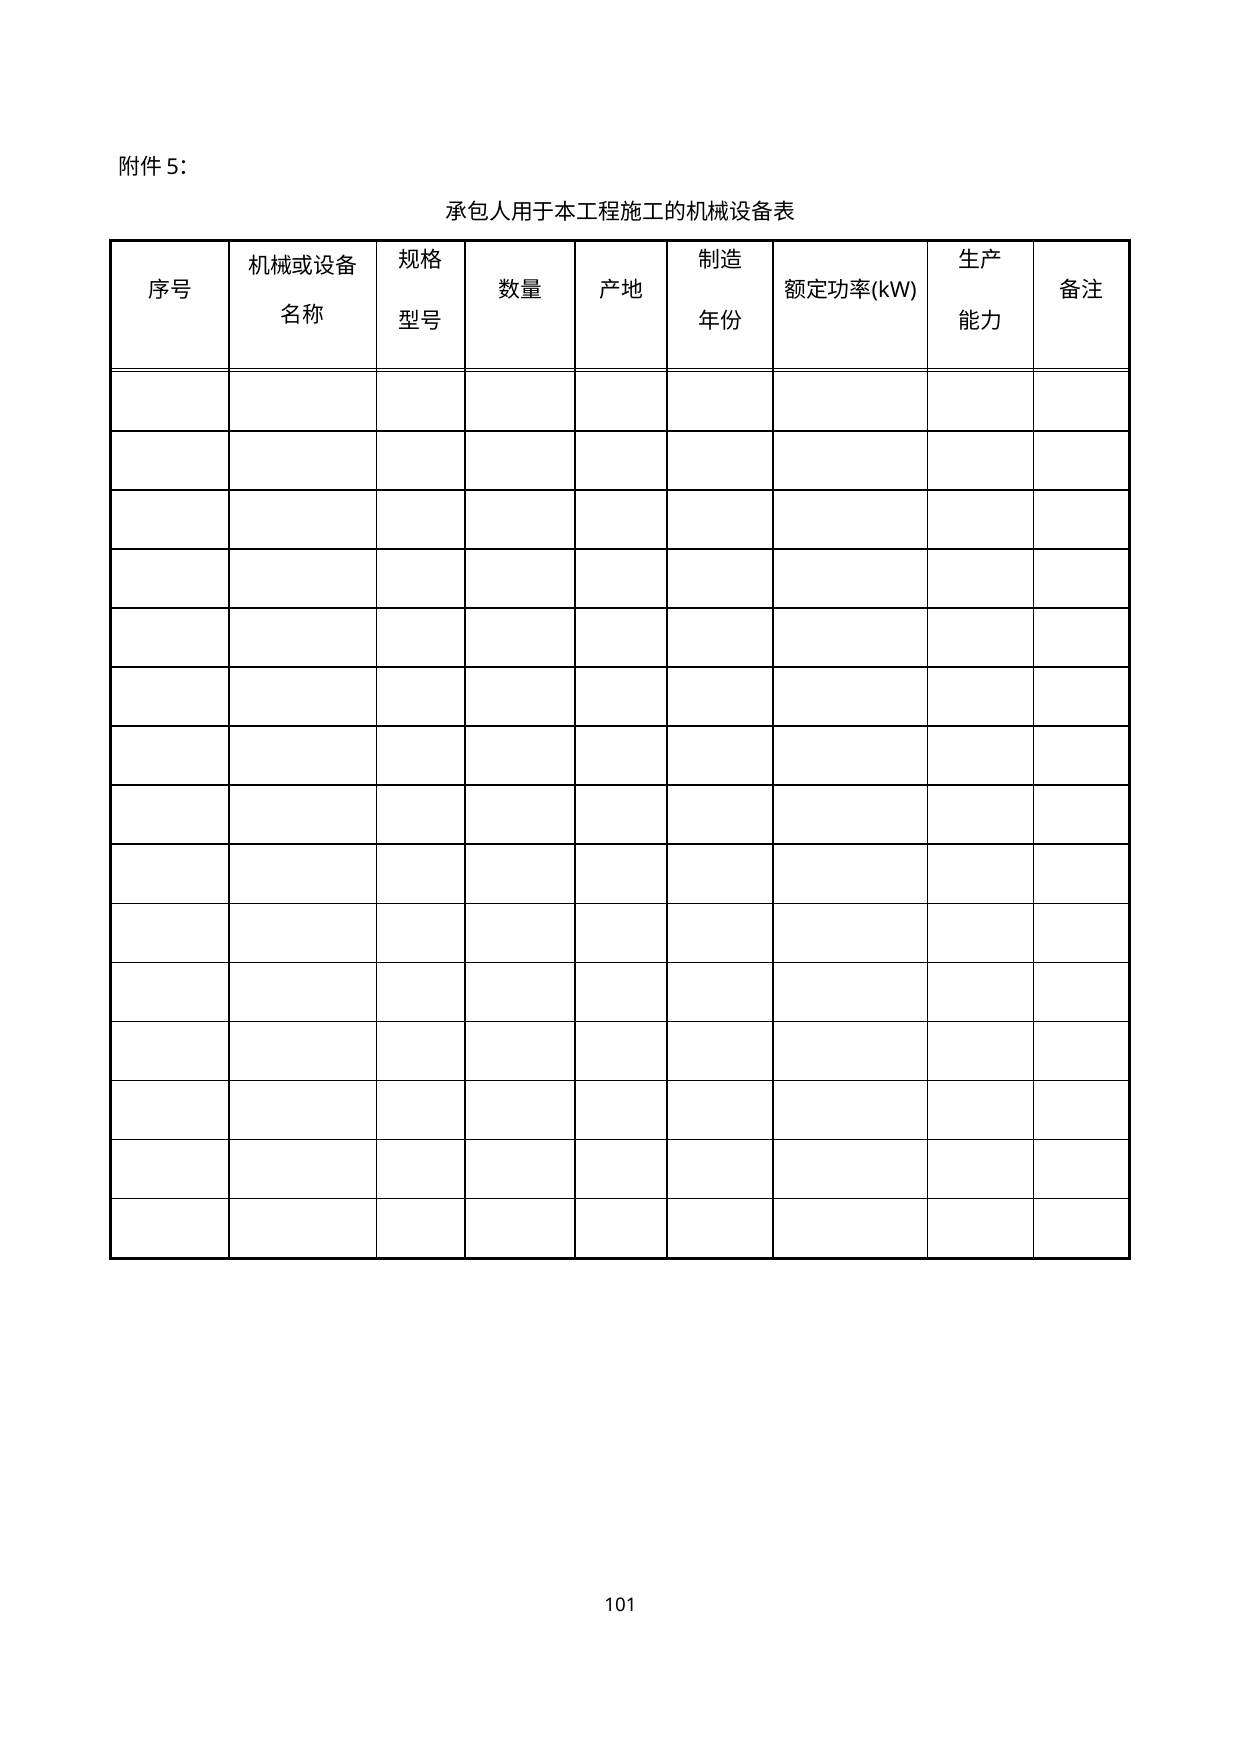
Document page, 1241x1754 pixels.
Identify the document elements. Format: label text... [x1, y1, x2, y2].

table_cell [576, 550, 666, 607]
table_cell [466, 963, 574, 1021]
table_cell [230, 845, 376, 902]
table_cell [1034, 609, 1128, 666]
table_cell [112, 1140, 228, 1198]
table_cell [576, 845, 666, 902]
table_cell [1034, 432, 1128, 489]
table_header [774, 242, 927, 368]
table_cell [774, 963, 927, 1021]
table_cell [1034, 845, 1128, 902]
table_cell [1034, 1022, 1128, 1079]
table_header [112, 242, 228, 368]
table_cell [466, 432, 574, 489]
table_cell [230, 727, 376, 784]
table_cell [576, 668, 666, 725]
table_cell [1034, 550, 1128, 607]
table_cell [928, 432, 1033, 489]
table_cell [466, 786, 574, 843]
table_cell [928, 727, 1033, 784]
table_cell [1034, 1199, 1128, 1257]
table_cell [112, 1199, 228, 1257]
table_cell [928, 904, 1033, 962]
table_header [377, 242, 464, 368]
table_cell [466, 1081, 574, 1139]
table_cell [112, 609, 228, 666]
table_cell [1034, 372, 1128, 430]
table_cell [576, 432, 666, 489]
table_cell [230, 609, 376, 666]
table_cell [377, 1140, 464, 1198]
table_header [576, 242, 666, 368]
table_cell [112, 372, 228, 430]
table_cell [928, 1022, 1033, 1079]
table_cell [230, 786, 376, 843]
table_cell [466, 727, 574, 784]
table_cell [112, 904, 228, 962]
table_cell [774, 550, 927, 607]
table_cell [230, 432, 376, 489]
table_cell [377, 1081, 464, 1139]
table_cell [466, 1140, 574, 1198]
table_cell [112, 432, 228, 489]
text 承包人用于本工程施工的机械设备表 [118, 193, 1122, 226]
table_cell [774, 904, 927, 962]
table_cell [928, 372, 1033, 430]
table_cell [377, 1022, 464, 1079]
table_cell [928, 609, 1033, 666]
text 附件5： [118, 148, 1122, 181]
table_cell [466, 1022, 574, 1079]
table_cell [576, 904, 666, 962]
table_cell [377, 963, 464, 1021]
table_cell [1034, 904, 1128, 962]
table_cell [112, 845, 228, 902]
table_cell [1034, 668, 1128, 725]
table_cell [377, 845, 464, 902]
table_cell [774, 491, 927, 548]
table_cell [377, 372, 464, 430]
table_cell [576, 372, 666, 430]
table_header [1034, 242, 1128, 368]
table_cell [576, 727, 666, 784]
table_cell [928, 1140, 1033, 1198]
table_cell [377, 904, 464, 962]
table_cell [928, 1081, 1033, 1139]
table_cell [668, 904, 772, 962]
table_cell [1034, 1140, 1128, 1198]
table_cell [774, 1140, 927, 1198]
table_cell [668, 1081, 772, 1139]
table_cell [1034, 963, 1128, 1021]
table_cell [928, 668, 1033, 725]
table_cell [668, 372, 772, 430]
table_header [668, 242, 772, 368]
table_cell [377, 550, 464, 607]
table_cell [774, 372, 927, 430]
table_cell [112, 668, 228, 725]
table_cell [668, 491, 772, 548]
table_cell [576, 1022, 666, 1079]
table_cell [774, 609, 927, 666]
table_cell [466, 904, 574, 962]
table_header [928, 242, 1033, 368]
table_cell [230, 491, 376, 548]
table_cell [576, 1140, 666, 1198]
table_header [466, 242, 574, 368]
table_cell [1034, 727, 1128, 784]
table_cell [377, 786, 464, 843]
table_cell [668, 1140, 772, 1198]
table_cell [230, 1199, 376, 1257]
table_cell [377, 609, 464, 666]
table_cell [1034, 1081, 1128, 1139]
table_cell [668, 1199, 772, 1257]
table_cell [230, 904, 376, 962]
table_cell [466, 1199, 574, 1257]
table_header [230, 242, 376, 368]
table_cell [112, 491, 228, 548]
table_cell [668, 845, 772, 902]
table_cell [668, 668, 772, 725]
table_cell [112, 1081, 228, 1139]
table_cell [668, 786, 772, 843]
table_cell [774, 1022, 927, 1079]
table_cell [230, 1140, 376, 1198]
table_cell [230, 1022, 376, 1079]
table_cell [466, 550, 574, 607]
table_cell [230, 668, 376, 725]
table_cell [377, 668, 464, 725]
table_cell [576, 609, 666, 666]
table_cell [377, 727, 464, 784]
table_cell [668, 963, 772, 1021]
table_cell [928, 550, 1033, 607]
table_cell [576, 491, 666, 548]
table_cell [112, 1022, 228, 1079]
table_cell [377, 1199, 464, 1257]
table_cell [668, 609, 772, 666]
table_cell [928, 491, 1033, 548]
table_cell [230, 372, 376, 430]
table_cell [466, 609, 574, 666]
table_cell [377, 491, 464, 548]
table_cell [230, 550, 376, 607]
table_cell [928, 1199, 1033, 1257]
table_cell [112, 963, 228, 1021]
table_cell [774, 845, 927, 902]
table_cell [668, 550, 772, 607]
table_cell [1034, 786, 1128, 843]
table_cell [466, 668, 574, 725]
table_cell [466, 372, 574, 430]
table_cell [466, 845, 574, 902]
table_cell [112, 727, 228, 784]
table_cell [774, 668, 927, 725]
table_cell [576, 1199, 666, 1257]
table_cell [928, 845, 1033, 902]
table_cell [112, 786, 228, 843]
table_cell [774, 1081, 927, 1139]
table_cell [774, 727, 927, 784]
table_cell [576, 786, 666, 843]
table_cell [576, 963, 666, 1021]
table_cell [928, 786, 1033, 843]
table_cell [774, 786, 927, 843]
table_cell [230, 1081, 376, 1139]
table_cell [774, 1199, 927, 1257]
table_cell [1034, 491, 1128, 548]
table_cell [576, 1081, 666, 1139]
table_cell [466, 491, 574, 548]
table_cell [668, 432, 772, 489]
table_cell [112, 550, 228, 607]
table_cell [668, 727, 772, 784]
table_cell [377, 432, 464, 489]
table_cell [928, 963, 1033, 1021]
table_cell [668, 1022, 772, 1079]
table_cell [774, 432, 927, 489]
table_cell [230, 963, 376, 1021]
